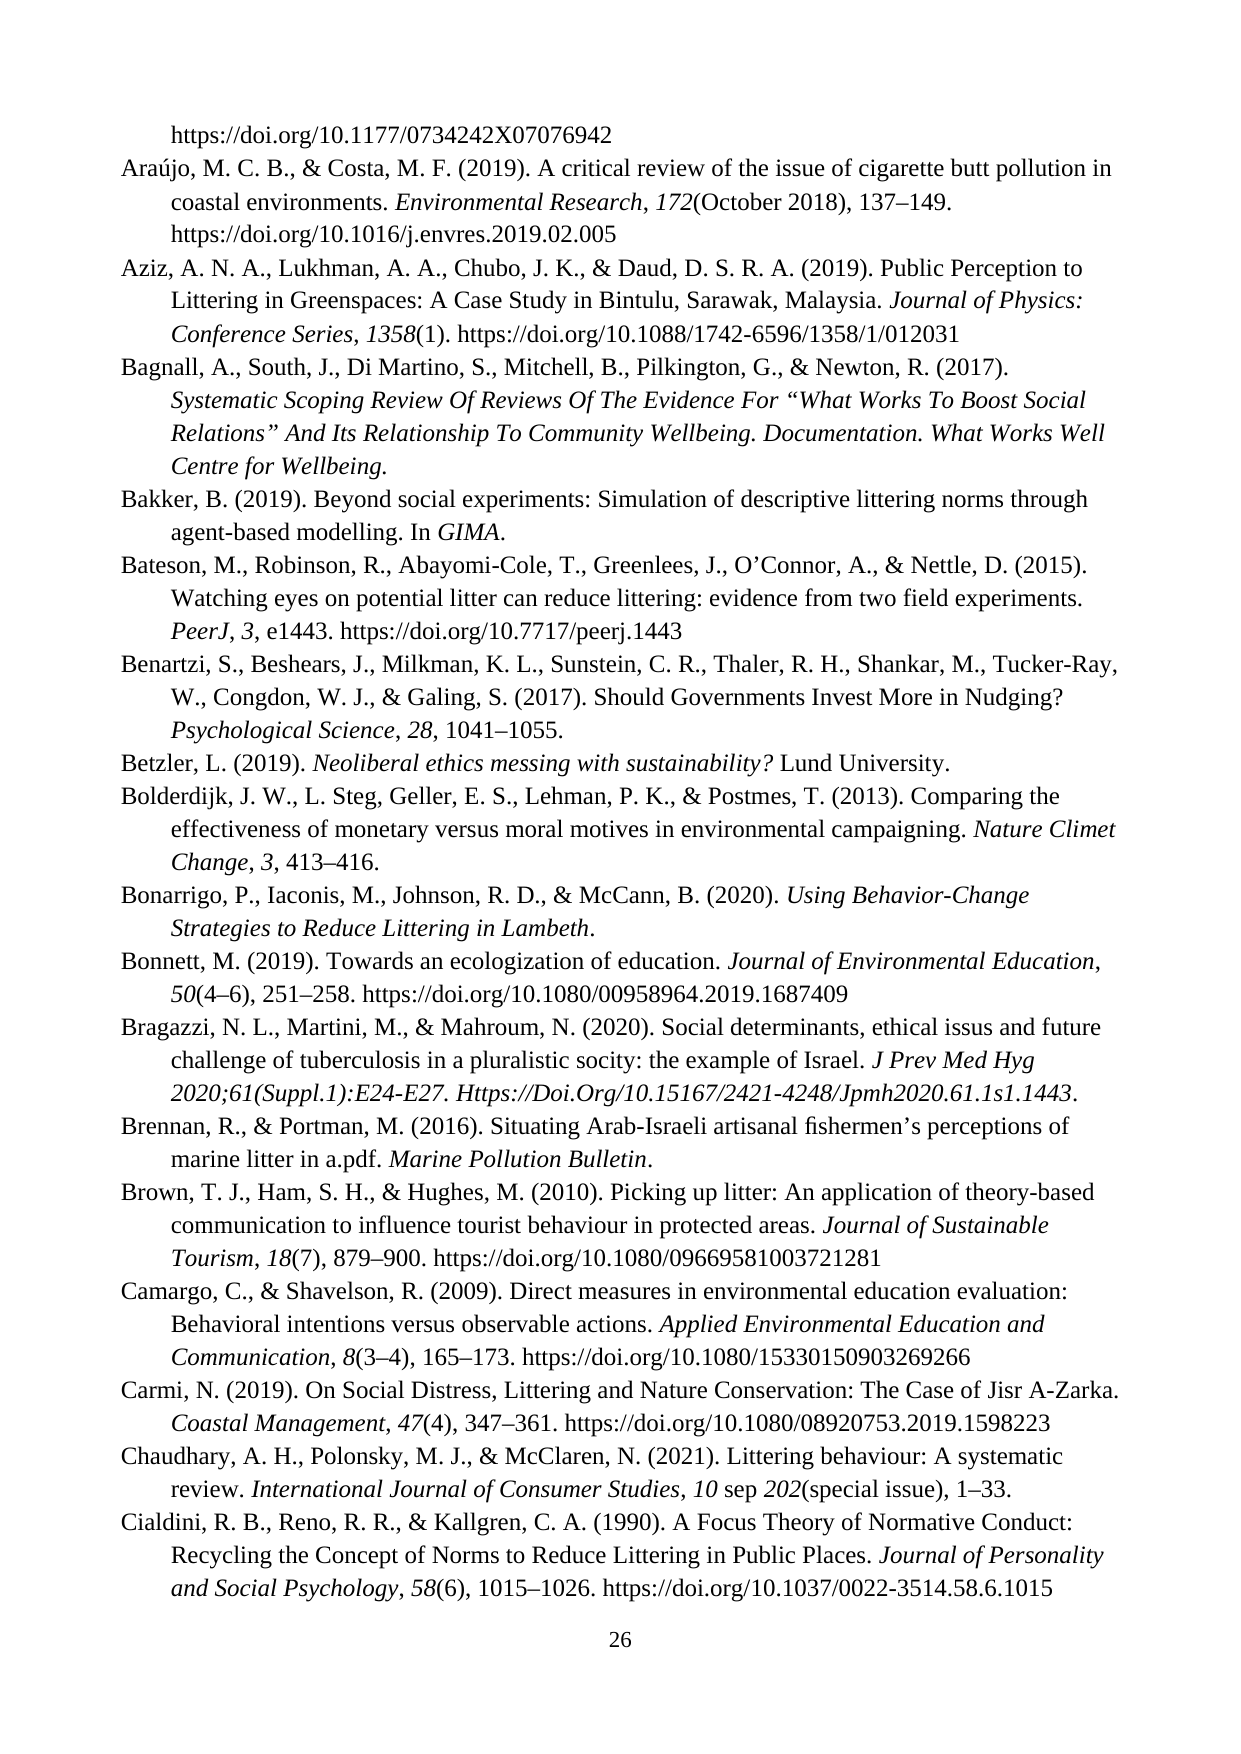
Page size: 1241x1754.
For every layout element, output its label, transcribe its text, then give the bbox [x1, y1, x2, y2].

text Bonnett, M. (2019). Towards an ecologization of education. Journal of Environmental Education, 50(4–6), 251–258. https://doi.org/10.1080/00958964.2019.1687409 [121, 946, 1120, 1008]
text Bakker, B. (2019). Beyond social experiments: Simulation of descriptive littering norms through agent-based modelling. In GIMA. [121, 484, 1120, 546]
text Benartzi, S., Beshears, J., Milkman, K. L., Sunstein, C. R., Thaler, R. H., Shankar, M., Tucker-Ray, W., Congdon, W. J., & Galing, S. (2017). Should Governments Invest More in Nudging? Psychological Science, 28, 1041–1055. [121, 649, 1120, 744]
text Aziz, A. N. A., Lukhman, A. A., Chubo, J. K., & Daud, D. S. R. A. (2019). Public Perception to Littering in Greenspaces: A Case Study in Bintulu, Sarawak, Malaysia. Journal of Physics: Conference Series, 1358(1). https://doi.org/10.1088/1742-6596/1358/1/012031 [121, 253, 1120, 347]
text Brown, T. J., Ham, S. H., & Hughes, M. (2010). Picking up litter: An application of theory-based communication to influence tourist behaviour in protected areas. Journal of Sustainable Tourism, 18(7), 879–900. https://doi.org/10.1080/09669581003721281 [121, 1177, 1120, 1272]
text Bonarrigo, P., Iaconis, M., Johnson, R. D., & McCann, B. (2020). Using Behavior-Change Strategies to Reduce Littering in Lambeth. [121, 880, 1120, 942]
text Chaudhary, A. H., Polonsky, M. J., & McClaren, N. (2021). Littering behaviour: A systematic review. International Journal of Consumer Studies, 10 sep 202(special issue), 1–33. [121, 1441, 1120, 1503]
text Araújo, M. C. B., & Costa, M. F. (2019). A critical review of the issue of cigarette butt pollution in coastal environments. Environmental Research, 172(October 2018), 137–149. https://doi.org/10.1016/j.envres.2019.02.005 [121, 153, 1120, 248]
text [121, 121, 1120, 149]
text Bateson, M., Robinson, R., Abayomi-Cole, T., Greenlees, J., O’Connor, A., & Nettle, D. (2015). Watching eyes on potential litter can reduce littering: evidence from two field experiments. PeerJ, 3, e1443. https://doi.org/10.7717/peerj.1443 [121, 550, 1120, 644]
text Betzler, L. (2019). Neoliberal ethics messing with sustainability? Lund University. [121, 748, 1120, 777]
text Cialdini, R. B., Reno, R. R., & Kallgren, C. A. (1990). A Focus Theory of Normative Conduct: Recycling the Concept of Norms to Reduce Littering in Public Places. Journal of Personality and Social Psychology, 58(6), 1015–1026. https://doi.org/10.1037/0022-3514.58.6.1015 [121, 1507, 1120, 1602]
text Brennan, R., & Portman, M. (2016). Situating Arab-Israeli artisanal ﬁshermen’s perceptions of marine litter in a.pdf. Marine Pollution Bulletin. [121, 1111, 1120, 1173]
text Bolderdijk, J. W., L. Steg, Geller, E. S., Lehman, P. K., & Postmes, T. (2013). Comparing the effectiveness of monetary versus moral motives in environmental campaigning. Nature Climet Change, 3, 413–416. [121, 781, 1120, 876]
text Camargo, C., & Shavelson, R. (2009). Direct measures in environmental education evaluation: Behavioral intentions versus observable actions. Applied Environmental Education and Communication, 8(3–4), 165–173. https://doi.org/10.1080/15330150903269266 [121, 1276, 1120, 1371]
text Bagnall, A., South, J., Di Martino, S., Mitchell, B., Pilkington, G., & Newton, R. (2017). Systematic Scoping Review Of Reviews Of The Evidence For “What Works To Boost Social Relations” And Its Relationship To Community Wellbeing. Documentation. What Works Well Centre for Wellbeing. [121, 352, 1120, 479]
text Carmi, N. (2019). On Social Distress, Littering and Nature Conservation: The Case of Jisr A-Zarka. Coastal Management, 47(4), 347–361. https://doi.org/10.1080/08920753.2019.1598223 [121, 1375, 1120, 1437]
text Bragazzi, N. L., Martini, M., & Mahroum, N. (2020). Social determinants, ethical issus and future challenge of tuberculosis in a pluralistic socity: the example of Israel. J Prev Med Hyg 2020;61(Suppl.1):E24-E27. Https://Doi.Org/10.15167/2421-4248/Jpmh2020.61.1s1.1443. [121, 1012, 1120, 1107]
